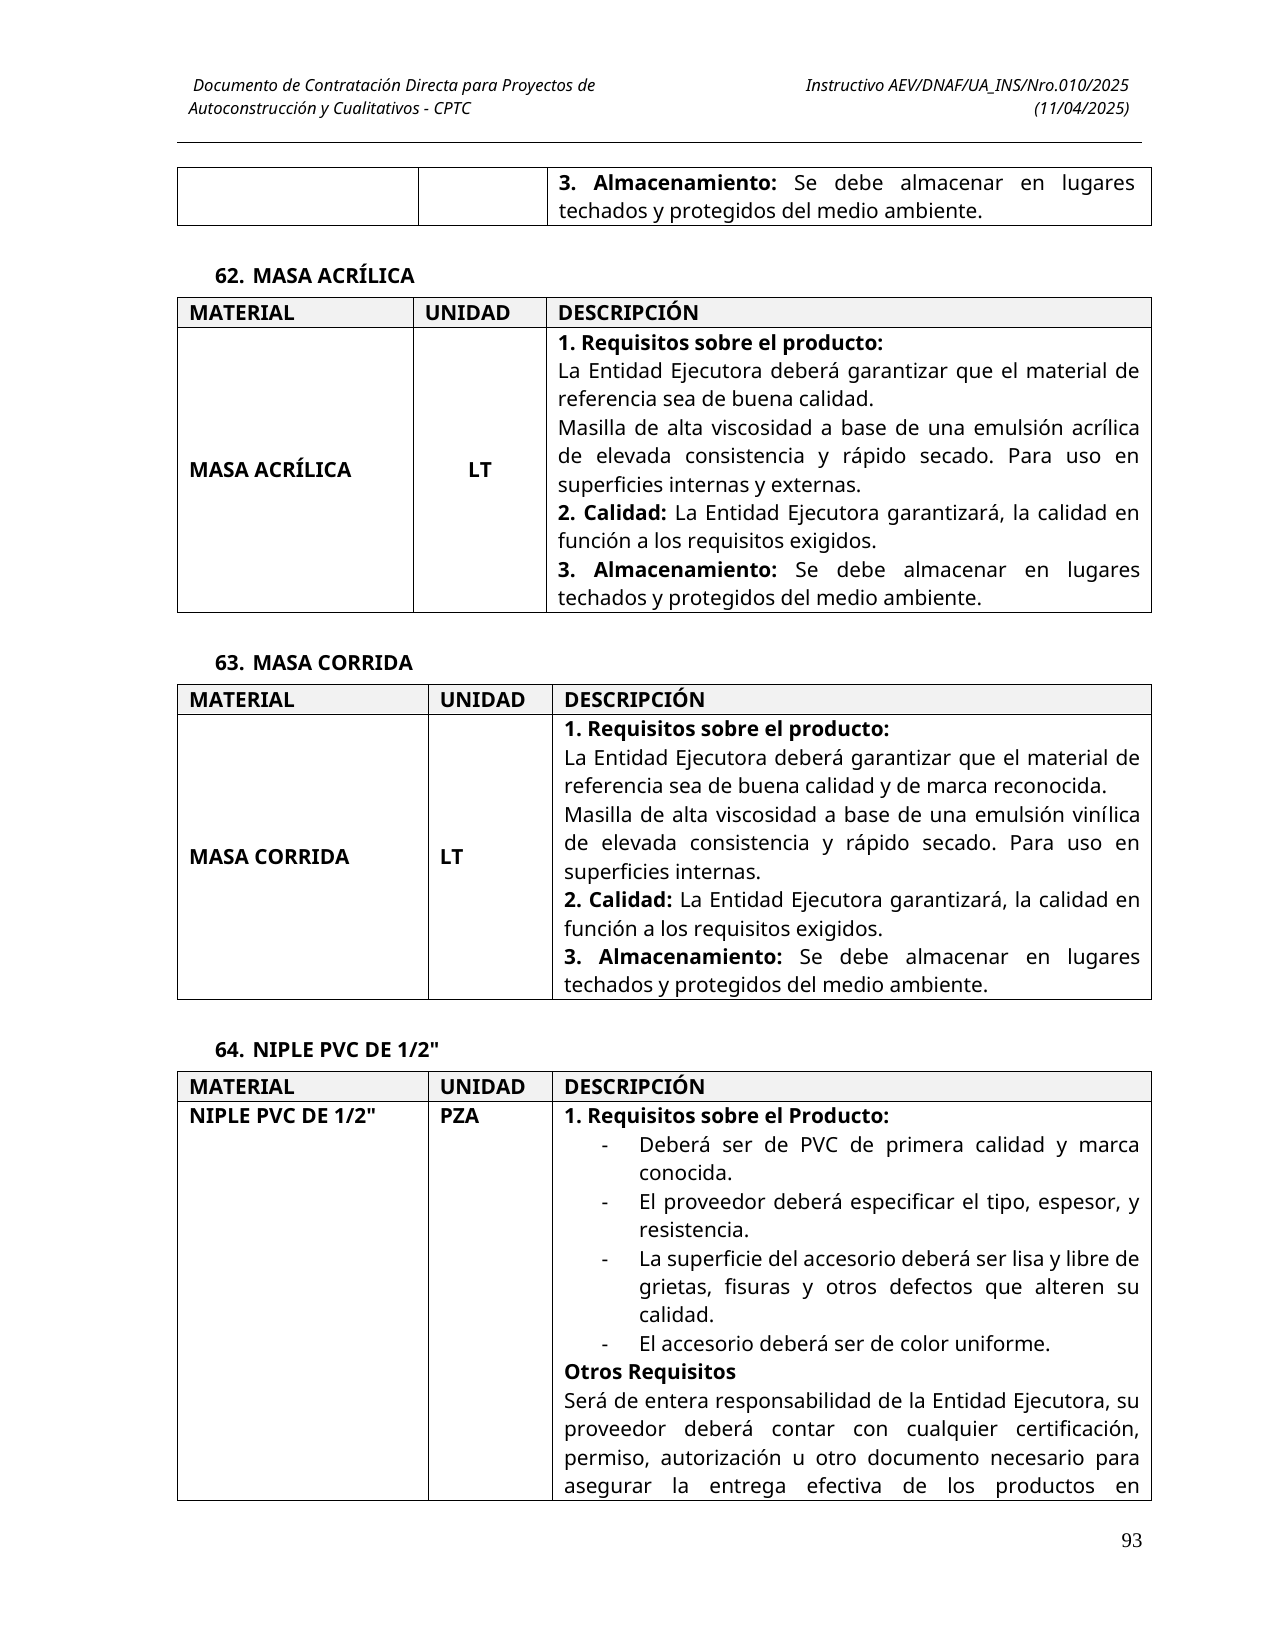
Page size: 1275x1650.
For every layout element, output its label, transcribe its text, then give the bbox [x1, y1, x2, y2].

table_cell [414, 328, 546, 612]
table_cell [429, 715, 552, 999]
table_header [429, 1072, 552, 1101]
list MASA CORRIDA [215, 648, 1142, 677]
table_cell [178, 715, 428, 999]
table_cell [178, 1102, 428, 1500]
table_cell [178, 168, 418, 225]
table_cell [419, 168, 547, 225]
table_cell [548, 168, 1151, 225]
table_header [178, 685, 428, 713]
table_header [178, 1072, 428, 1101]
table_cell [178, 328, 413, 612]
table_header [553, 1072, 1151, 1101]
list NIPLE PVC DE 1/2" [215, 1036, 1142, 1064]
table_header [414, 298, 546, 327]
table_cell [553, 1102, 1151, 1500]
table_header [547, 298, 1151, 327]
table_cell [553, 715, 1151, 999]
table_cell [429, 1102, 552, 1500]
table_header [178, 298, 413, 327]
list MASA ACRÍLICA [215, 262, 1142, 290]
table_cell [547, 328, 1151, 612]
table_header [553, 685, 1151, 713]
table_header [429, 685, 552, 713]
